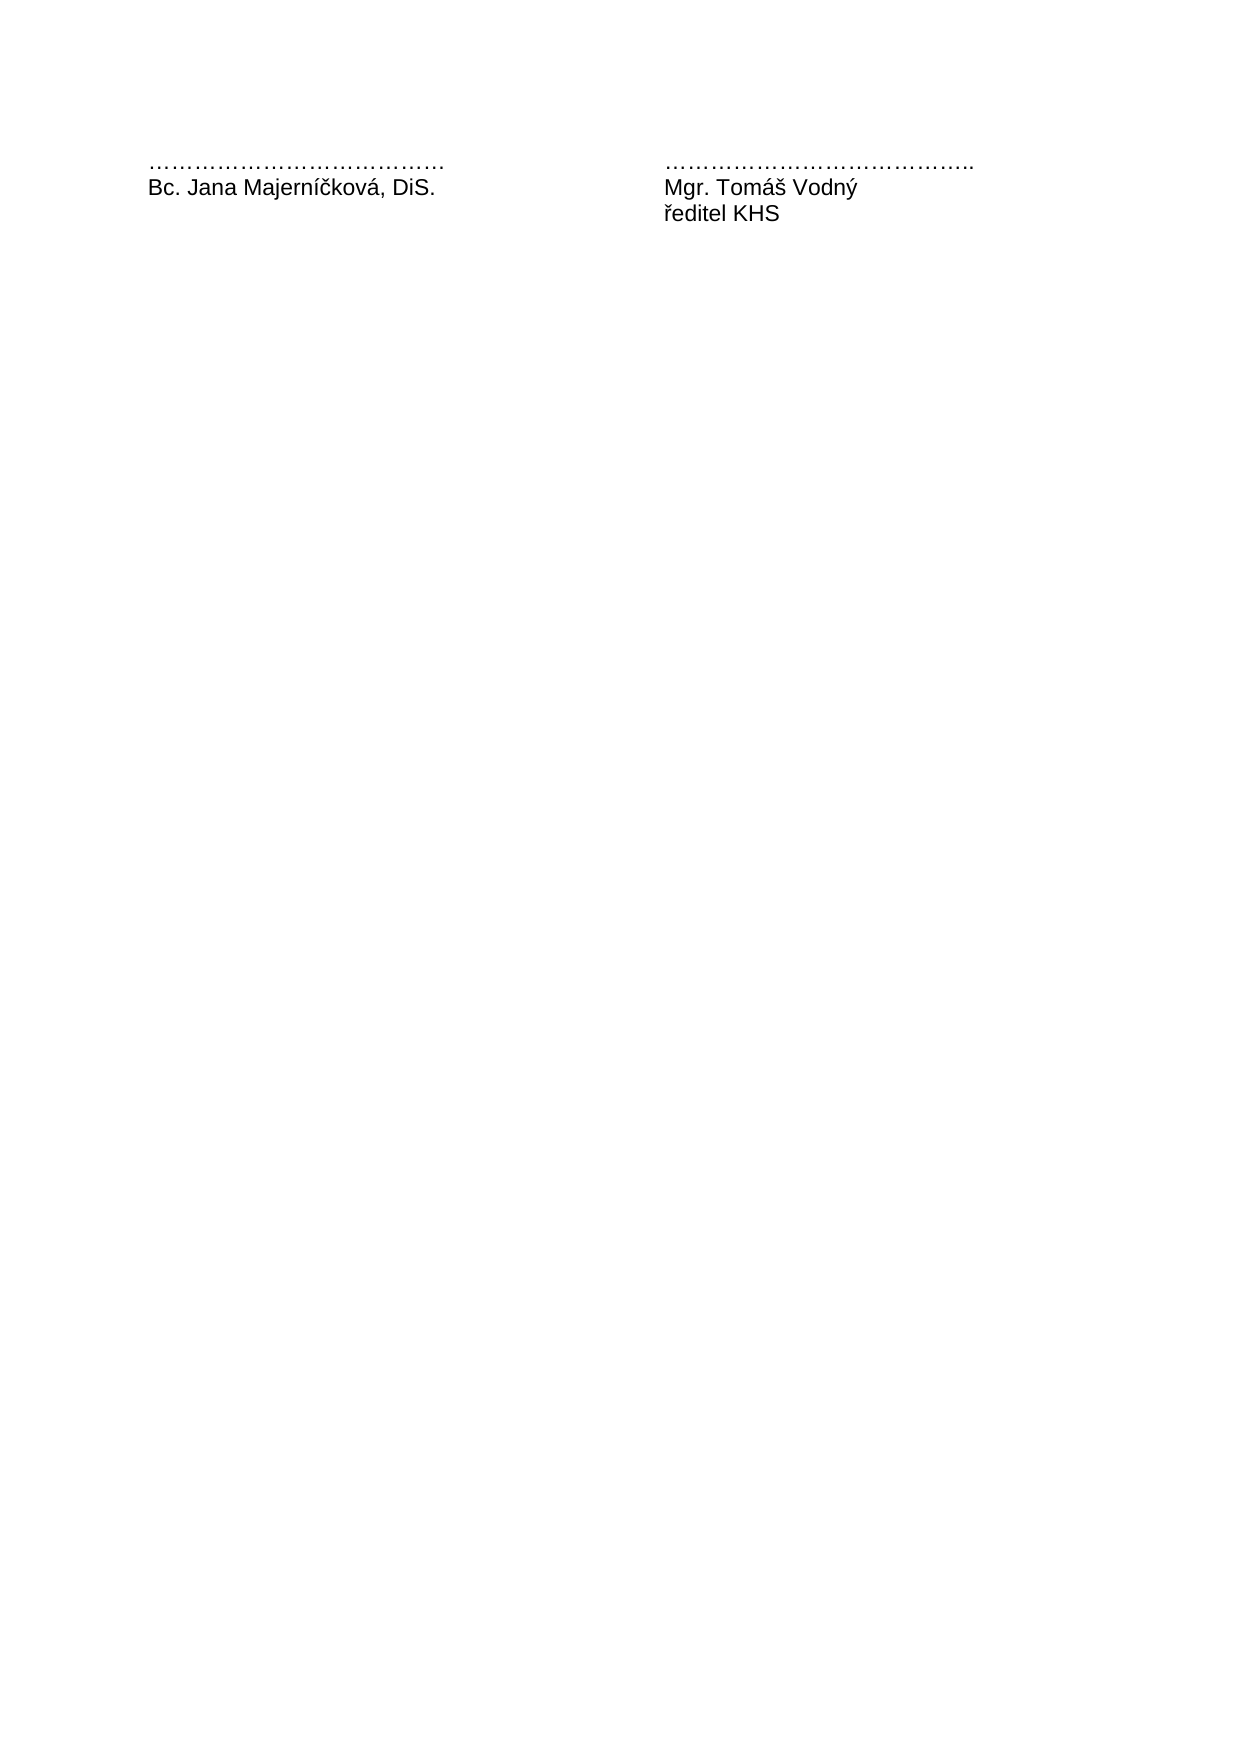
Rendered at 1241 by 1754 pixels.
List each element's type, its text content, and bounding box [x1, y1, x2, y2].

text Bc. Jana Majerníčková, DiS. Mgr. Tomáš Vodný [148, 174, 1093, 200]
text ………………………………… ………………………………….. [148, 148, 1093, 174]
text ředitel KHS [148, 200, 1093, 227]
